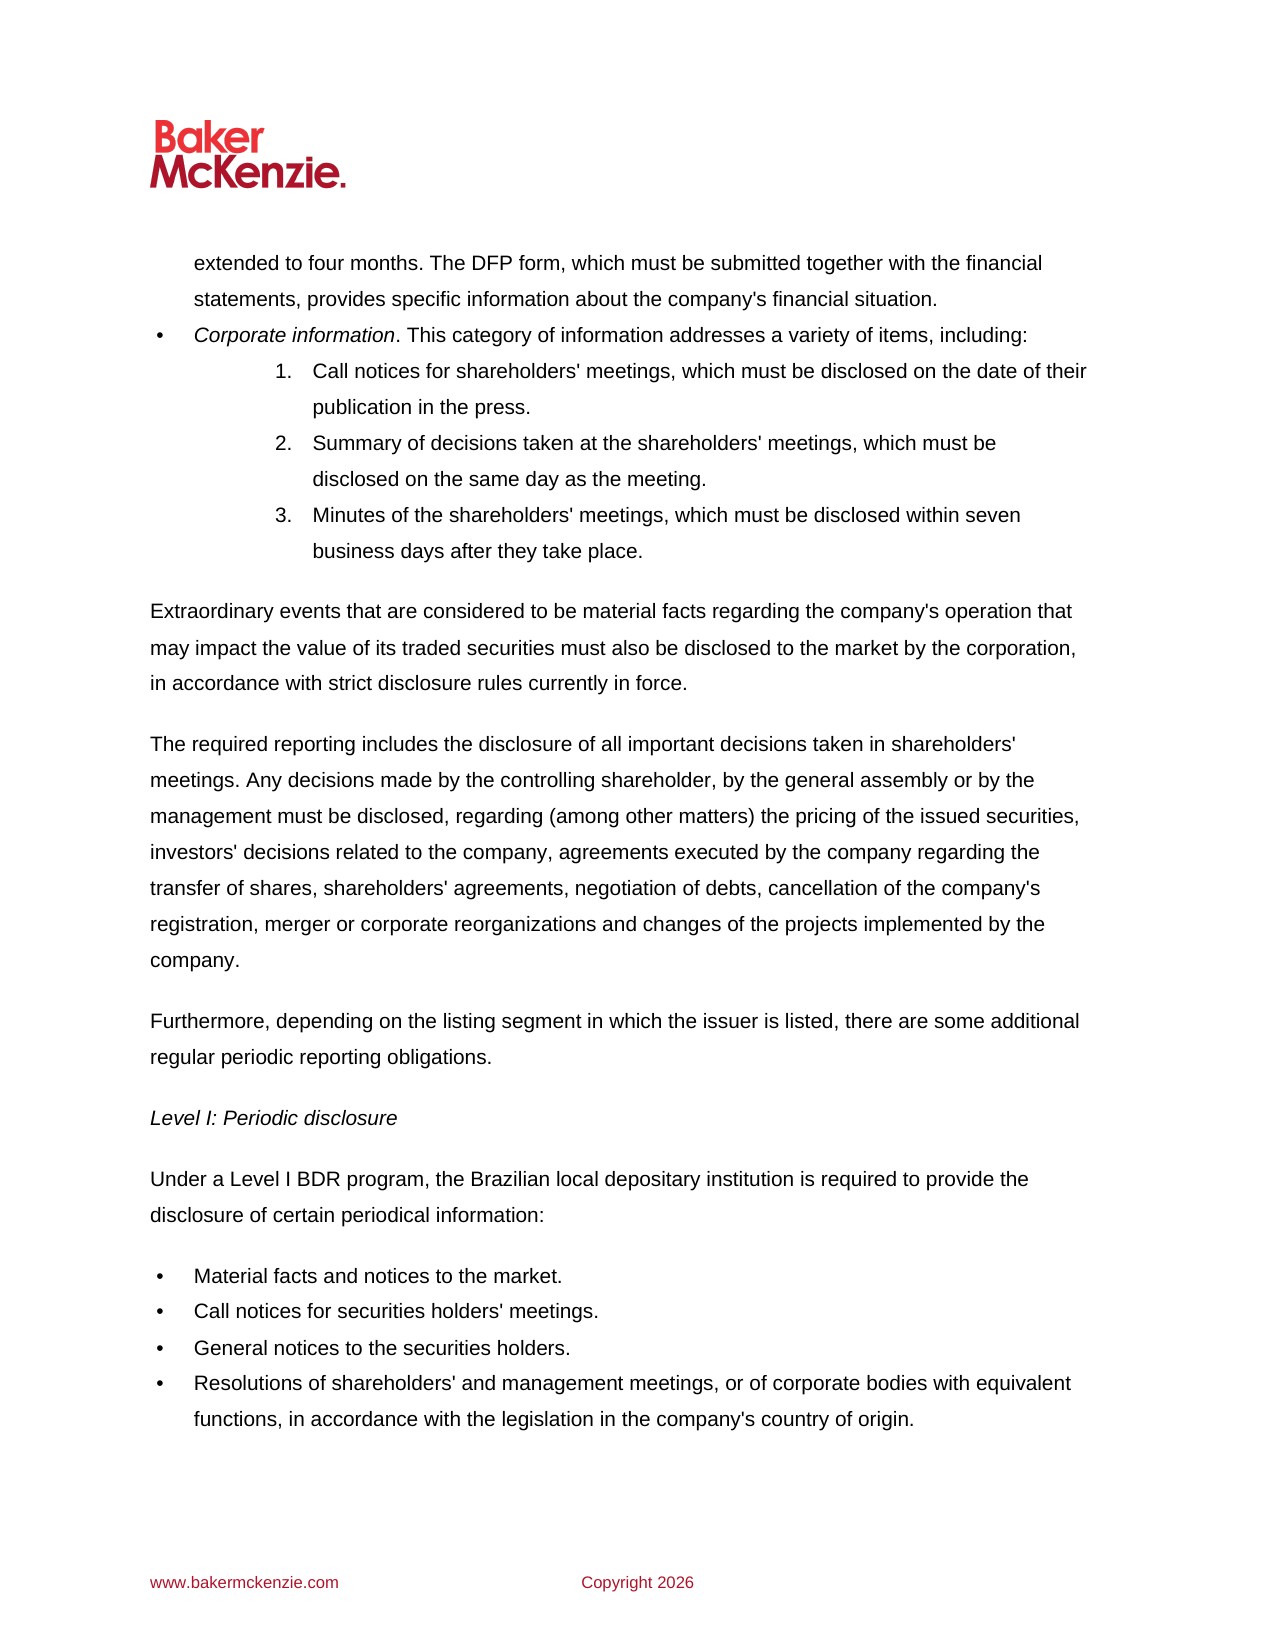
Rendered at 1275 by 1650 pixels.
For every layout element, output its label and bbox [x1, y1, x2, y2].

picture [150, 120, 346, 189]
